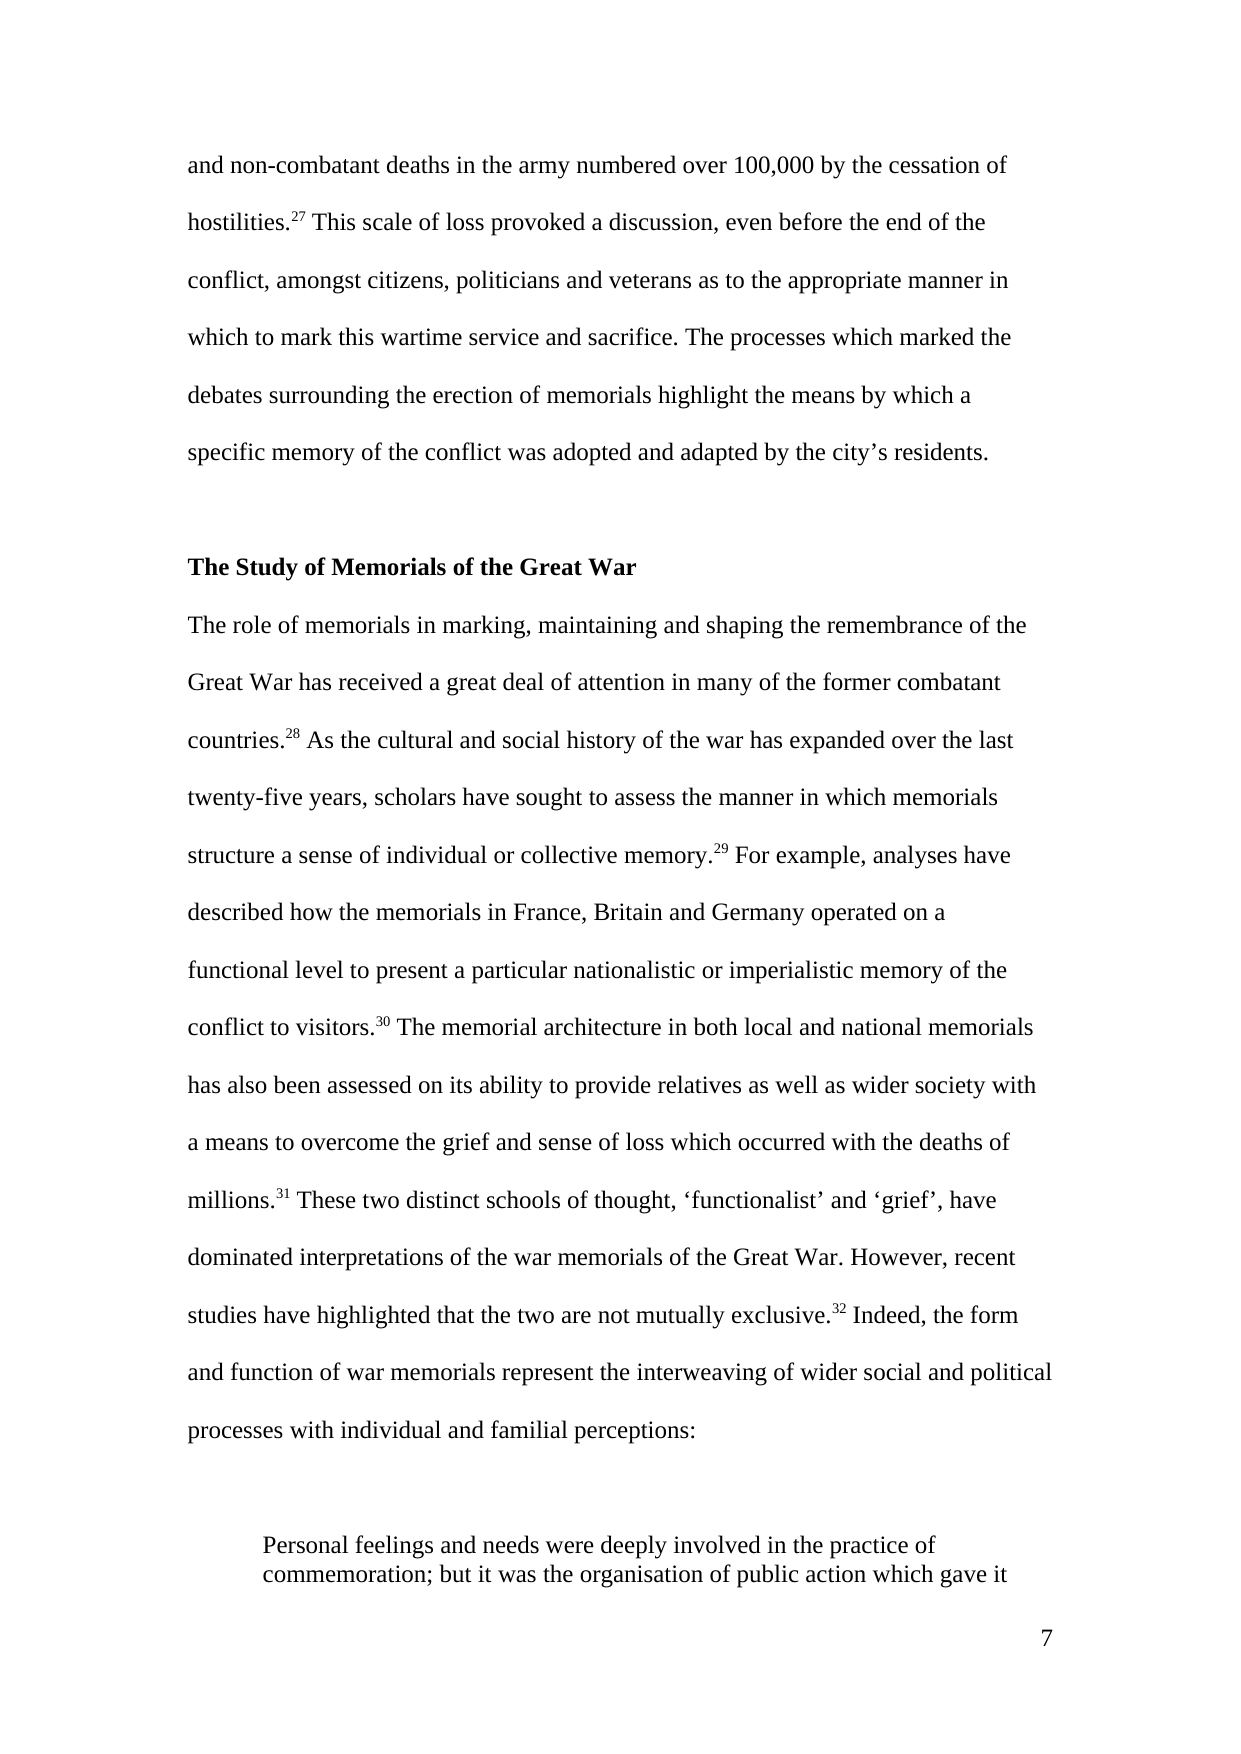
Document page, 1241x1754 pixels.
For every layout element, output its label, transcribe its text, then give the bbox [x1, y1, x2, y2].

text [262, 1530, 1053, 1587]
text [187, 150, 1053, 466]
text The Study of Memorials of the Great War [187, 552, 1053, 581]
text The role of memorials in marking, maintaining and shaping the remembrance of the Great War has received a great deal of attention in many of the former combatant countries. As the cultural and social history of the war has expanded over the last twenty-five years, scholars have sought to assess the manner in which memorials structure a sense of individual or collective memory. For example, analyses have described how the memorials in France, Britain and Germany operated on a functional level to present a particular nationalistic or imperialistic memory of the conflict to visitors. The memorial architecture in both local and national memorials has also been assessed on its ability to provide relatives as well as wider society with a means to overcome the grief and sense of loss which occurred with the deaths of millions. These two distinct schools of thought, ‘functionalist’ and ‘grief’, have dominated interpretations of the war memorials of the Great War. However, recent studies have highlighted that the two are not mutually exclusive. Indeed, the form and function of war memorials represent the interweaving of wider social and political processes with individual and familial perceptions: [187, 610, 1053, 1444]
